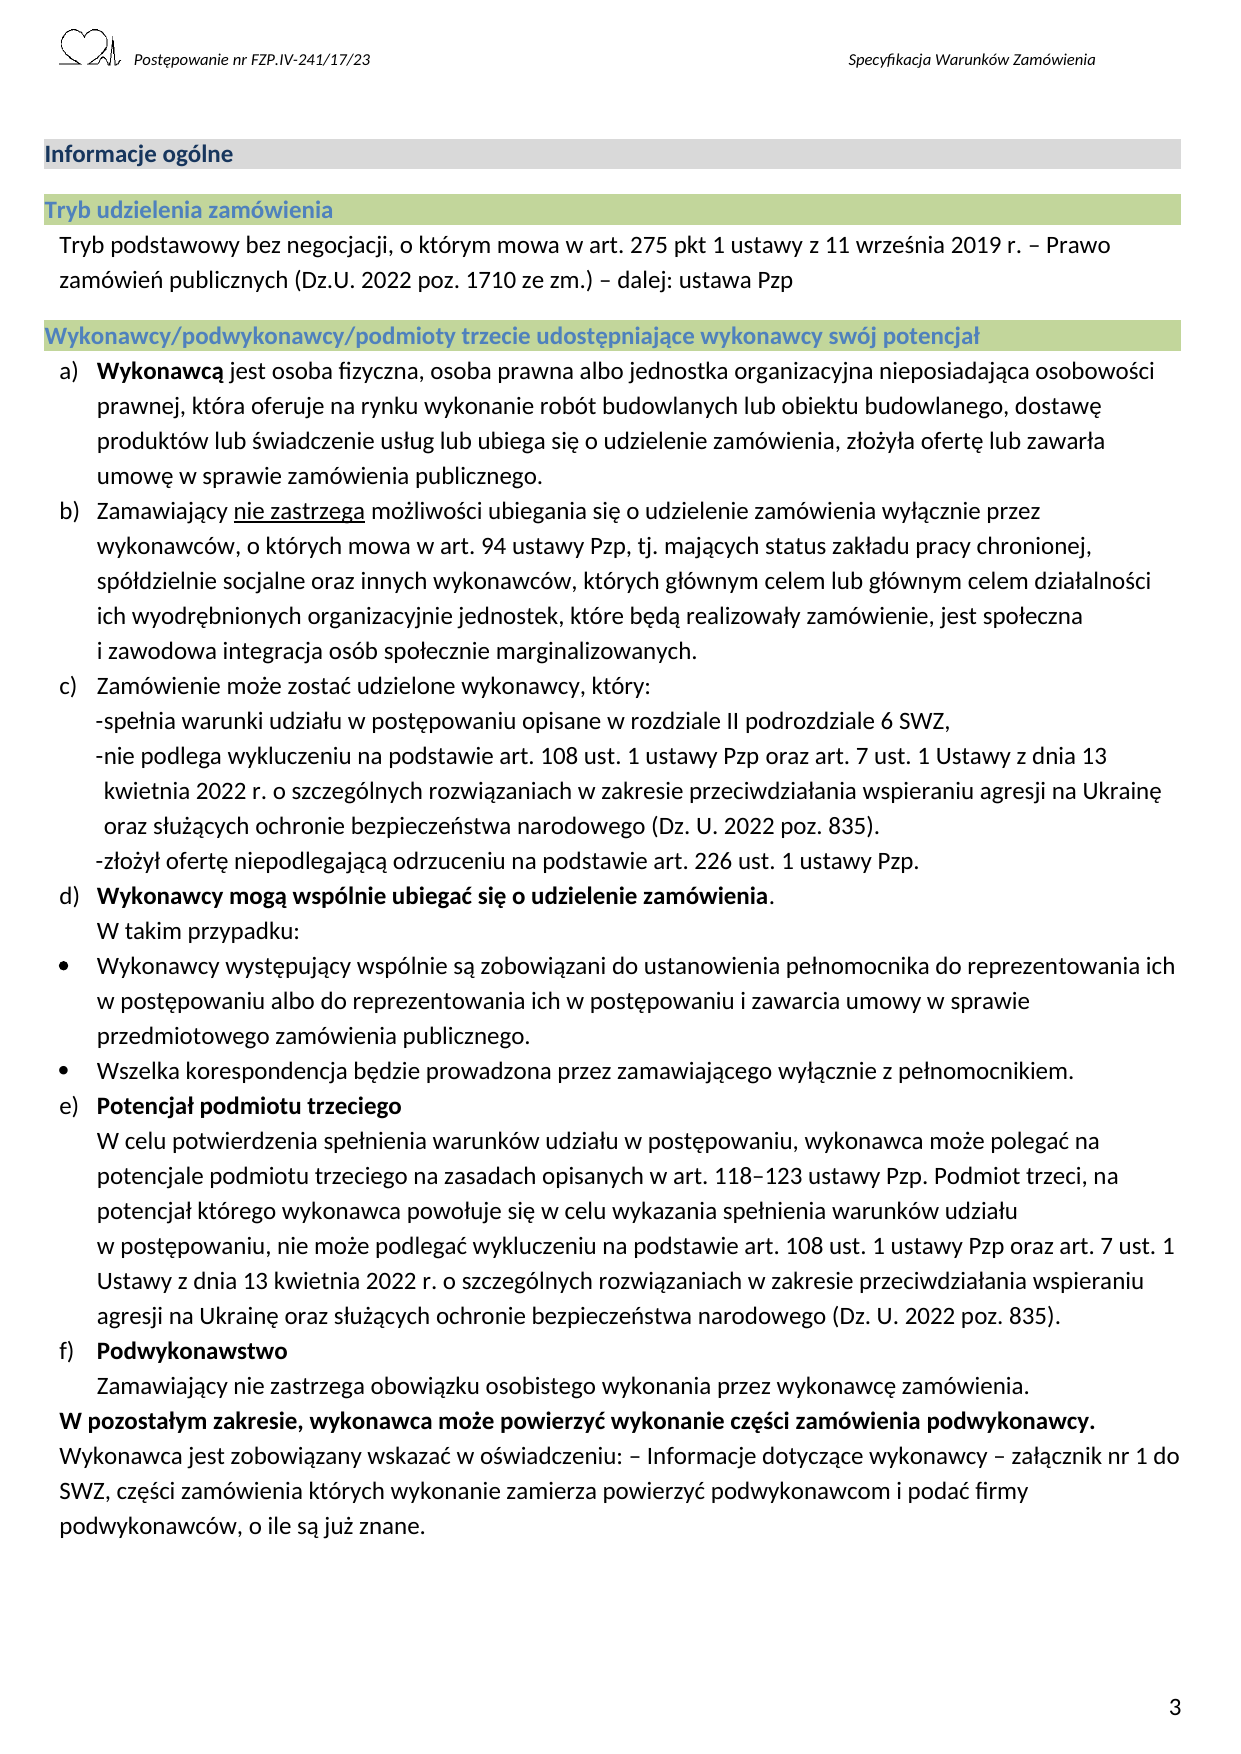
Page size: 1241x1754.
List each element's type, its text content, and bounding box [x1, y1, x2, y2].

list Zamówienie może zostać udzielone wykonawcy, który: [59, 670, 1181, 701]
list złożył ofertę niepodlegającą odrzuceniu na podstawie art. 226 ust. 1 ustawy Pzp. [95, 845, 1181, 876]
picture [59, 29, 122, 66]
list Zamawiający nie zastrzega możliwości ubiegania się o udzielenie zamówienia wyłącznie przez wykonawców, o których mowa w art. 94 ustawy Pzp, tj. mających status zakładu pracy chronionej, spółdzielnie socjalne oraz innych wykonawców, których głównym celem lub głównym celem działalności ich wyodrębnionych organizacyjnie jednostek, które będą realizowały zamówienie, jest społeczna i zawodowa integracja osób społecznie marginalizowanych. [59, 495, 1181, 666]
text W pozostałym zakresie, wykonawca może powierzyć wykonanie części zamówienia podwykonawcy. Wykonawca jest zobowiązany wskazać w oświadczeniu: – Informacje dotyczące wykonawcy – załącznik nr 1 do SWZ, części zamówienia których wykonanie zamierza powierzyć podwykonawcom i podać firmy podwykonawców, o ile są już znane. [59, 1405, 1181, 1541]
text W celu potwierdzenia spełnienia warunków udziału w postępowaniu, wykonawca może polegać na potencjale podmiotu trzeciego na zasadach opisanych w art. 118–123 ustawy Pzp. Podmiot trzeci, na potencjał którego wykonawca powołuje się w celu wykazania spełnienia warunków udziału w postępowaniu, nie może podlegać wykluczeniu na podstawie art. 108 ust. 1 ustawy Pzp oraz art. 7 ust. 1 Ustawy z dnia 13 kwietnia 2022 r. o szczególnych rozwiązaniach w zakresie przeciwdziałania wspieraniu agresji na Ukrainę oraz służących ochronie bezpieczeństwa narodowego (Dz. U. 2022 poz. 835). [97, 1125, 1181, 1331]
text W takim przypadku: [97, 915, 1181, 946]
list Podwykonawstwo [59, 1335, 1181, 1366]
list Wszelka korespondencja będzie prowadzona przez zamawiającego wyłącznie z pełnomocnikiem. [59, 1055, 1181, 1086]
list Wykonawcy mogą wspólnie ubiegać się o udzielenie zamówienia. [59, 880, 1181, 911]
list Wykonawcy występujący wspólnie są zobowiązani do ustanowienia pełnomocnika do reprezentowania ich w postępowaniu albo do reprezentowania ich w postępowaniu i zawarcia umowy w sprawie przedmiotowego zamówienia publicznego. [59, 950, 1181, 1051]
text Tryb udzielenia zamówienia [44, 194, 1181, 225]
list Potencjał podmiotu trzeciego [59, 1090, 1181, 1121]
list Wykonawcą jest osoba fizyczna, osoba prawna albo jednostka organizacyjna nieposiadająca osobowości prawnej, która oferuje na rynku wykonanie robót budowlanych lub obiektu budowlanego, dostawę produktów lub świadczenie usług lub ubiega się o udzielenie zamówienia, złożyła ofertę lub zawarła umowę w sprawie zamówienia publicznego. [59, 355, 1181, 491]
list spełnia warunki udziału w postępowaniu opisane w rozdziale II podrozdziale 6 SWZ, [95, 705, 1181, 736]
text Informacje ogólne [44, 139, 1181, 169]
text Zamawiający nie zastrzega obowiązku osobistego wykonania przez wykonawcę zamówienia. [97, 1370, 1181, 1401]
list nie podlega wykluczeniu na podstawie art. 108 ust. 1 ustawy Pzp oraz art. 7 ust. 1 Ustawy z dnia 13 kwietnia 2022 r. o szczególnych rozwiązaniach w zakresie przeciwdziałania wspieraniu agresji na Ukrainę oraz służących ochronie bezpieczeństwa narodowego (Dz. U. 2022 poz. 835). [95, 740, 1181, 841]
text Wykonawcy/podwykonawcy/podmioty trzecie udostępniające wykonawcy swój potencjał [44, 320, 1181, 351]
text Tryb podstawowy bez negocjacji, o którym mowa w art. 275 pkt 1 ustawy z 11 września 2019 r. – Prawo zamówień publicznych (Dz.U. 2022 poz. 1710 ze zm.) – dalej: ustawa Pzp [59, 229, 1181, 295]
